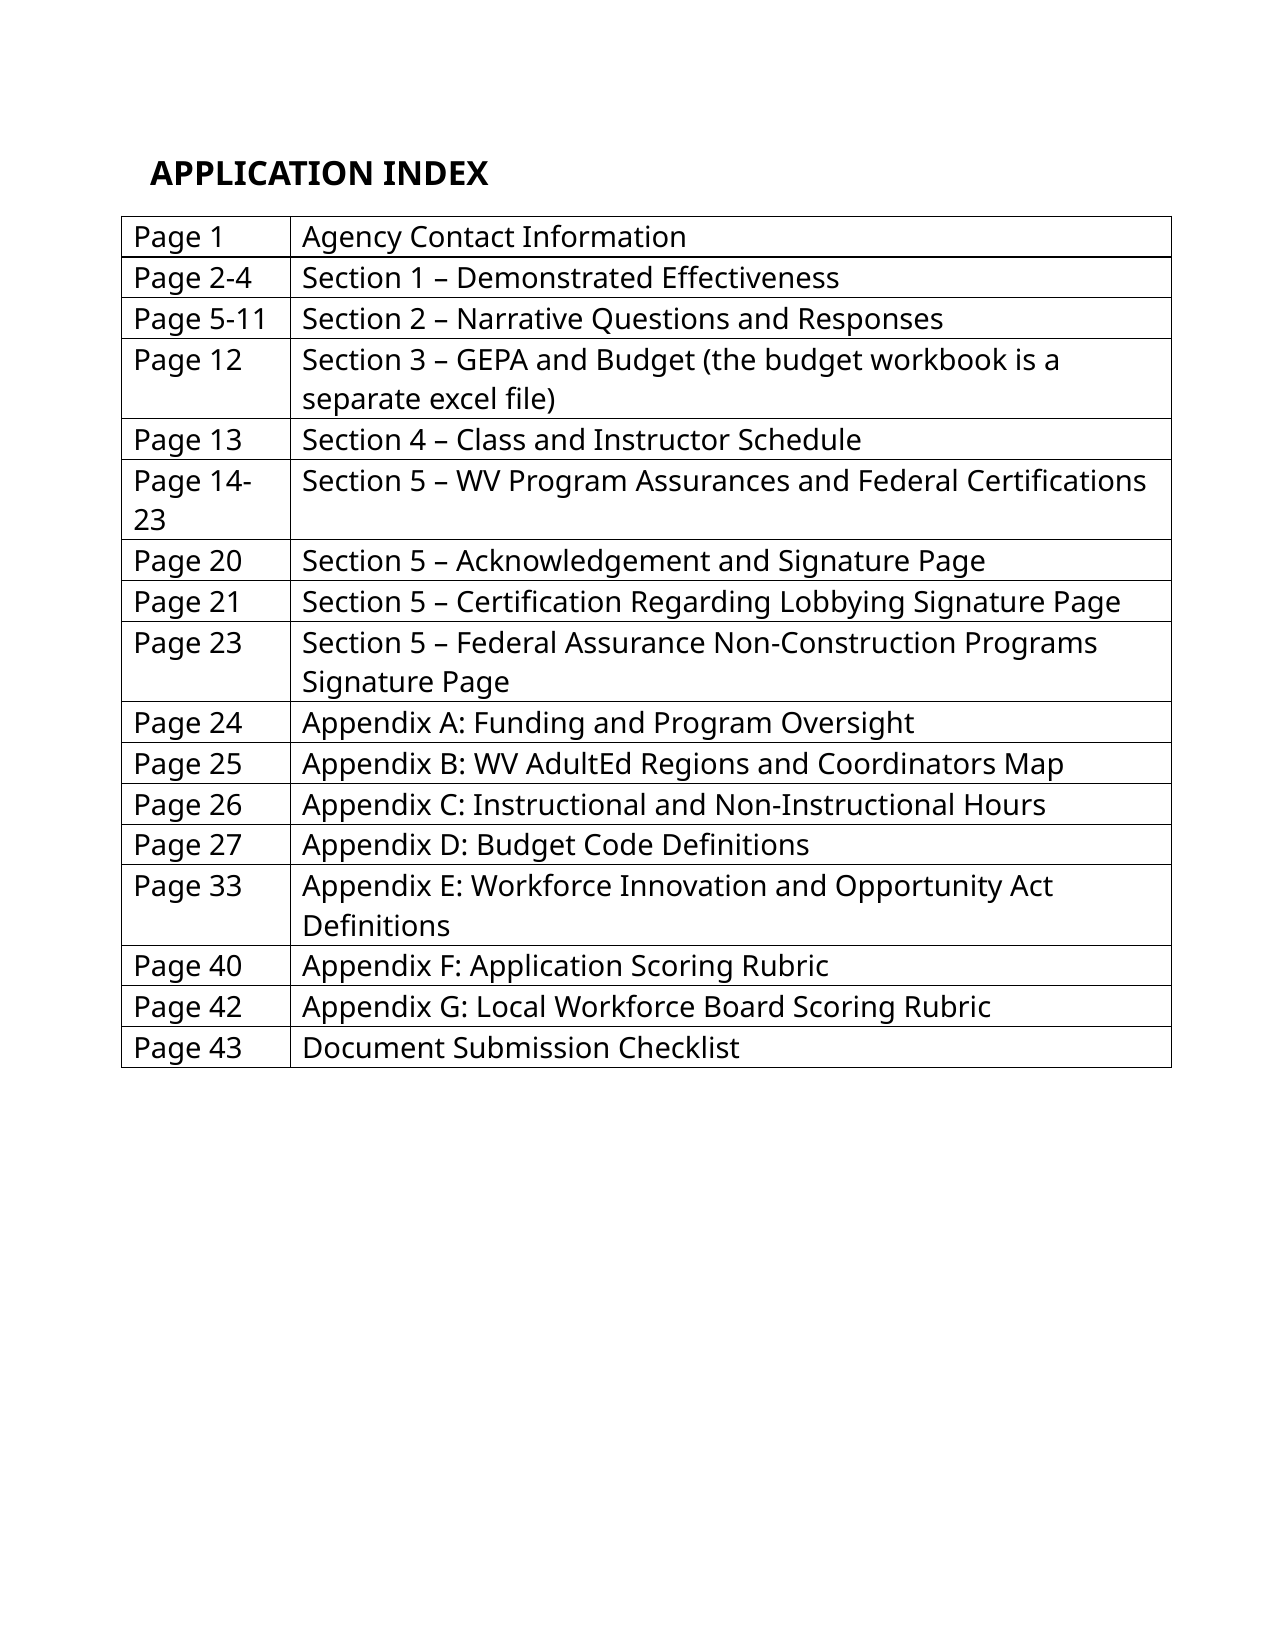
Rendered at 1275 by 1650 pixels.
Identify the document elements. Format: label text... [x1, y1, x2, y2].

table_cell Page 23 [122, 622, 290, 701]
table_cell Page 5-11 [122, 298, 290, 338]
table_cell Appendix E: Workforce Innovation and Opportunity Act Definitions [291, 865, 1171, 944]
table_cell Page 42 [122, 986, 290, 1026]
table_cell Appendix D: Budget Code Definitions [291, 825, 1171, 864]
table_cell Section 5 – Federal Assurance Non-Construction Programs Signature Page [291, 622, 1171, 701]
table_cell Section 2 – Narrative Questions and Responses [291, 298, 1171, 338]
table_cell Page 2-4 [122, 258, 290, 297]
table_cell Document Submission Checklist [291, 1027, 1171, 1067]
table_cell Section 5 – Acknowledgement and Signature Page [291, 540, 1171, 580]
table_cell Page 24 [122, 702, 290, 742]
table_cell Page 43 [122, 1027, 290, 1067]
table_header Page 1 [122, 217, 290, 256]
table_cell Page 21 [122, 581, 290, 621]
table_cell Page 26 [122, 784, 290, 823]
table_cell Page 40 [122, 946, 290, 985]
text APPLICATION INDEX [150, 150, 1125, 195]
table_cell Appendix G: Local Workforce Board Scoring Rubric [291, 986, 1171, 1026]
table_cell Section 1 – Demonstrated Effectiveness [291, 258, 1171, 297]
table_cell Page 33 [122, 865, 290, 944]
table_cell Appendix F: Application Scoring Rubric [291, 946, 1171, 985]
table_header Agency Contact Information [291, 217, 1171, 256]
table_cell Section 3 – GEPA and Budget (the budget workbook is a separate excel file) [291, 339, 1171, 418]
table_cell Page 14-23 [122, 460, 290, 539]
table_cell Page 20 [122, 540, 290, 580]
table_cell Page 25 [122, 743, 290, 783]
table_cell Section 4 – Class and Instructor Schedule [291, 419, 1171, 459]
table_cell Appendix B: WV AdultEd Regions and Coordinators Map [291, 743, 1171, 783]
table_cell Appendix C: Instructional and Non-Instructional Hours [291, 784, 1171, 823]
table_cell Appendix A: Funding and Program Oversight [291, 702, 1171, 742]
table_cell Section 5 – WV Program Assurances and Federal Certifications [291, 460, 1171, 539]
table_cell Page 27 [122, 825, 290, 864]
table_cell Page 13 [122, 419, 290, 459]
table_cell Page 12 [122, 339, 290, 418]
table_cell Section 5 – Certification Regarding Lobbying Signature Page [291, 581, 1171, 621]
